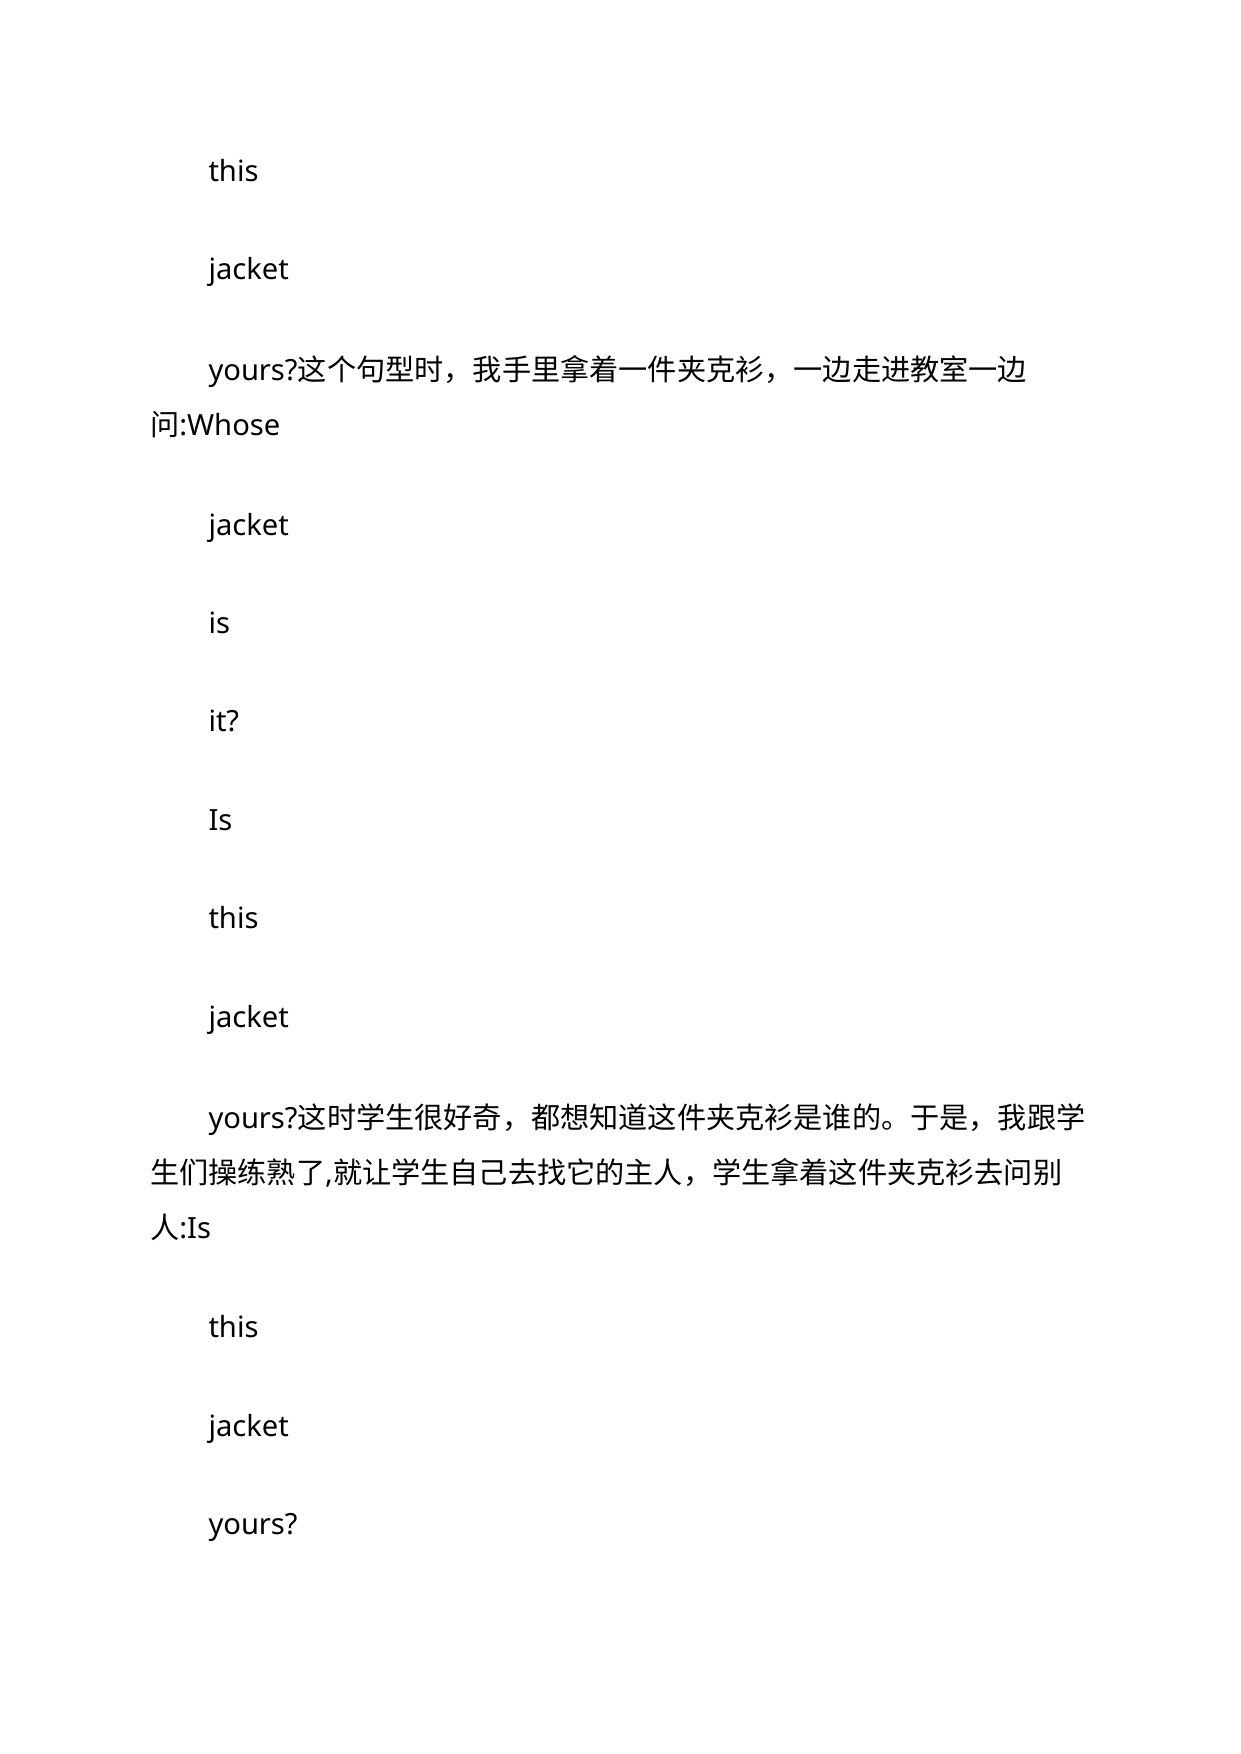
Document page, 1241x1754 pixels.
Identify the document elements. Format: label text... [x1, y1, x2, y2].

text yours?这个句型时，我手里拿着一件夹克衫，一边走进教室一边问:Whose [150, 347, 1090, 444]
text yours?这时学生很好奇，都想知道这件夹克衫是谁的。于是，我跟学生们操练熟了,就让学生自己去找它的主人，学生拿着这件夹克衫去问别人:Is [150, 1094, 1090, 1247]
text yours? [150, 1503, 1090, 1543]
text Is [150, 799, 1090, 839]
text jacket [150, 248, 1090, 288]
text is [150, 602, 1090, 642]
text jacket [150, 504, 1090, 543]
text it? [150, 701, 1090, 740]
text this [150, 1306, 1090, 1346]
text jacket [150, 1405, 1090, 1444]
text jacket [150, 996, 1090, 1036]
text this [150, 898, 1090, 937]
text this [150, 150, 1090, 190]
